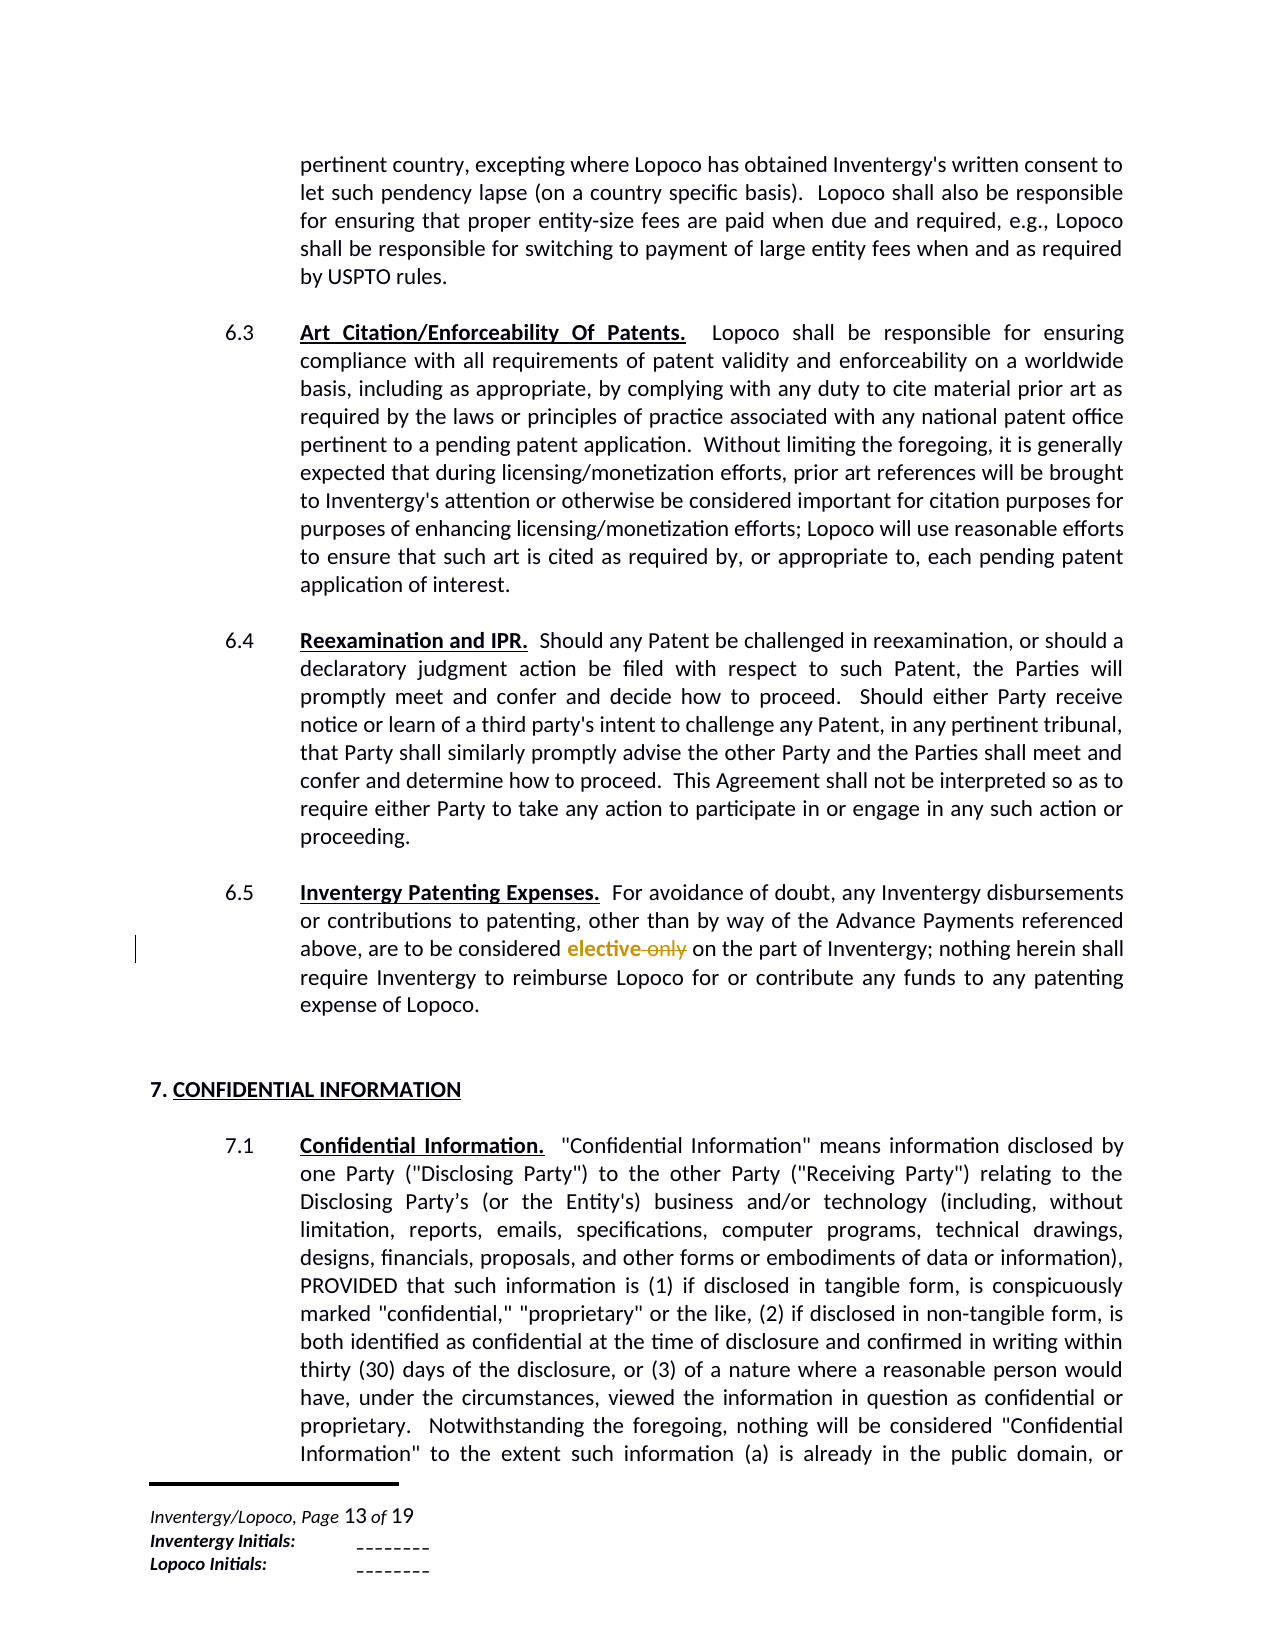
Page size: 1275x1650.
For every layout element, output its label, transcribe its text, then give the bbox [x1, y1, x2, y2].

text 6.4 Reexamination and IPR. Should any Patent be challenged in reexamination, or should a declaratory judgment action be filed with respect to such Patent, the Parties will promptly meet and confer and decide how to proceed. Should either Party receive notice or learn of a third party's intent to challenge any Patent, in any pertinent tribunal, that Party shall similarly promptly advise the other Party and the Parties shall meet and confer and determine how to proceed. This Agreement shall not be interpreted so as to require either Party to take any action to participate in or engage in any such action or proceeding. [225, 626, 1125, 851]
text 6.5 Inventergy Patenting Expenses. For avoidance of doubt, any Inventergy disbursements or contributions to patenting, other than by way of the Advance Payments referenced above, are to be considered elective on the part of Inventergy; nothing herein shall require Inventergy to reimburse Lopoco for or contribute any funds to any patenting expense of Lopoco. [225, 878, 1125, 1019]
text 7. CONFIDENTIAL INFORMATION [150, 1075, 1125, 1103]
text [225, 150, 1125, 290]
text 6.3 Art Citation/Enforceability Of Patents. Lopoco shall be responsible for ensuring compliance with all requirements of patent validity and enforceability on a worldwide basis, including as appropriate, by complying with any duty to cite material prior art as required by the laws or principles of practice associated with any national patent office pertinent to a pending patent application. Without limiting the foregoing, it is generally expected that during licensing/monetization efforts, prior art references will be brought to Inventergy's attention or otherwise be considered important for citation purposes for purposes of enhancing licensing/monetization efforts; Lopoco will use reasonable efforts to ensure that such art is cited as required by, or appropriate to, each pending patent application of interest. [225, 318, 1125, 598]
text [225, 1131, 1125, 1467]
